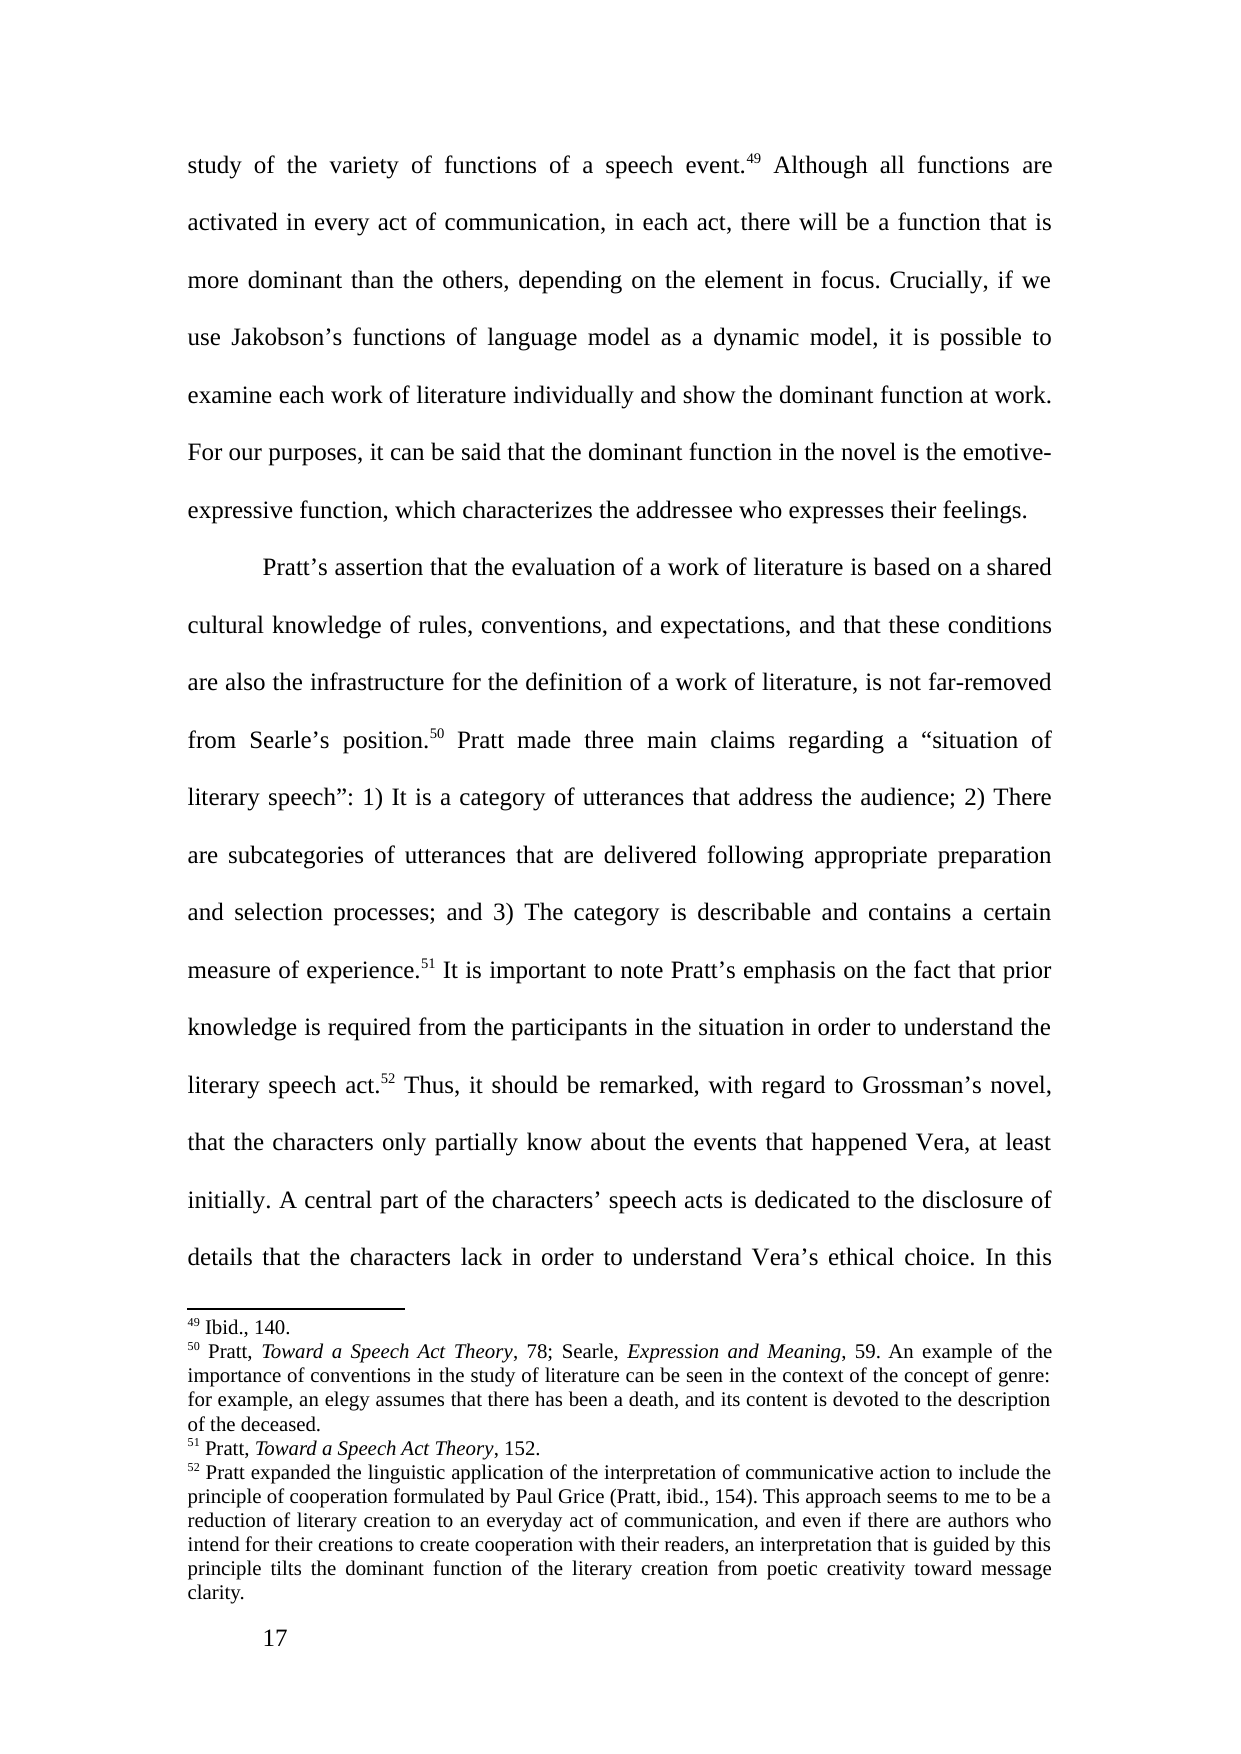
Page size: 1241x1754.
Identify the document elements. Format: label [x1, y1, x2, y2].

text [187, 552, 1053, 1271]
text [187, 150, 1053, 524]
